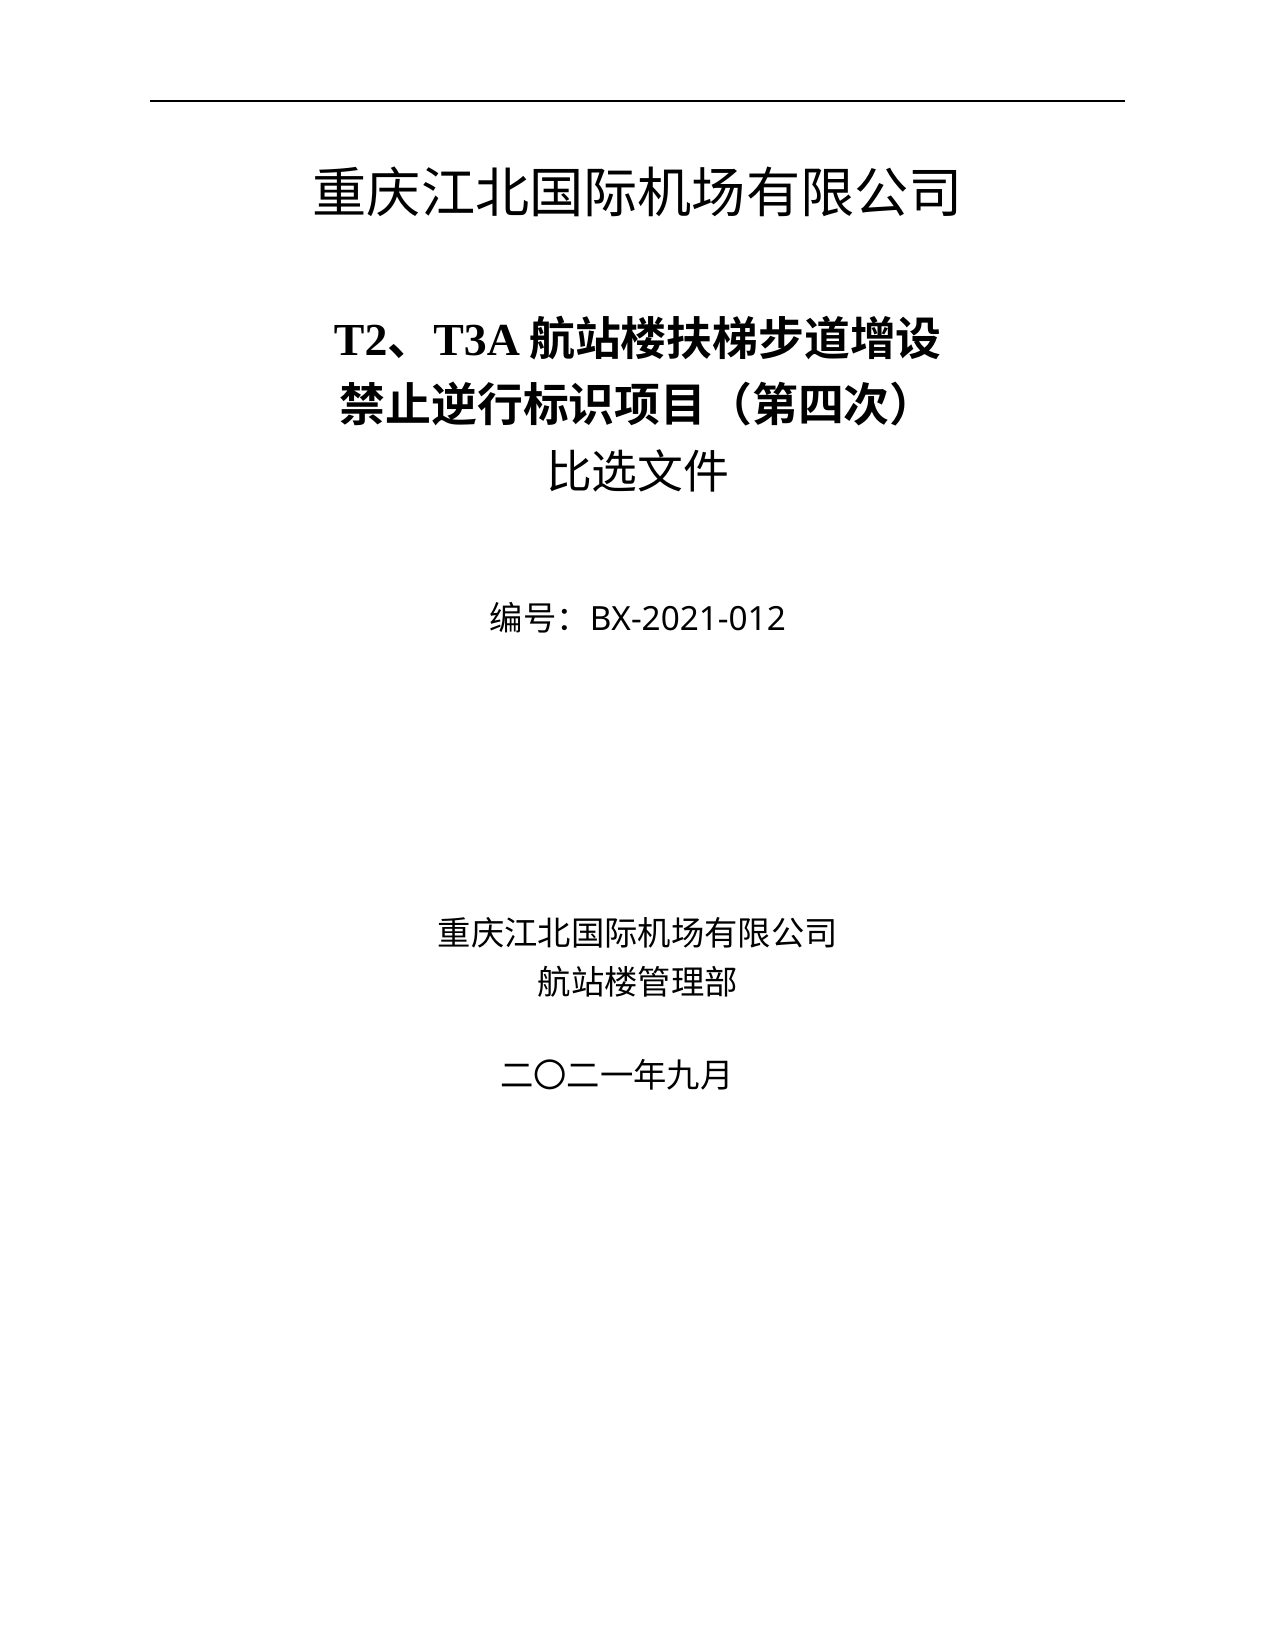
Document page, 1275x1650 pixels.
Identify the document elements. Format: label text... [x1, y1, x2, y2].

text 重庆江北国际机场有限公司 [150, 907, 1125, 955]
text 二〇二一年九月 [150, 1049, 1125, 1097]
text 航站楼管理部 [150, 955, 1125, 1004]
text 禁止逆行标识项目（第四次） [150, 368, 1125, 435]
text 比选文件 [150, 435, 1125, 501]
text 编号：BX-2021-012 [150, 592, 1125, 641]
text 重庆江北国际机场有限公司 [150, 150, 1125, 228]
text T2、T3A航站楼扶梯步道增设 [150, 302, 1125, 368]
